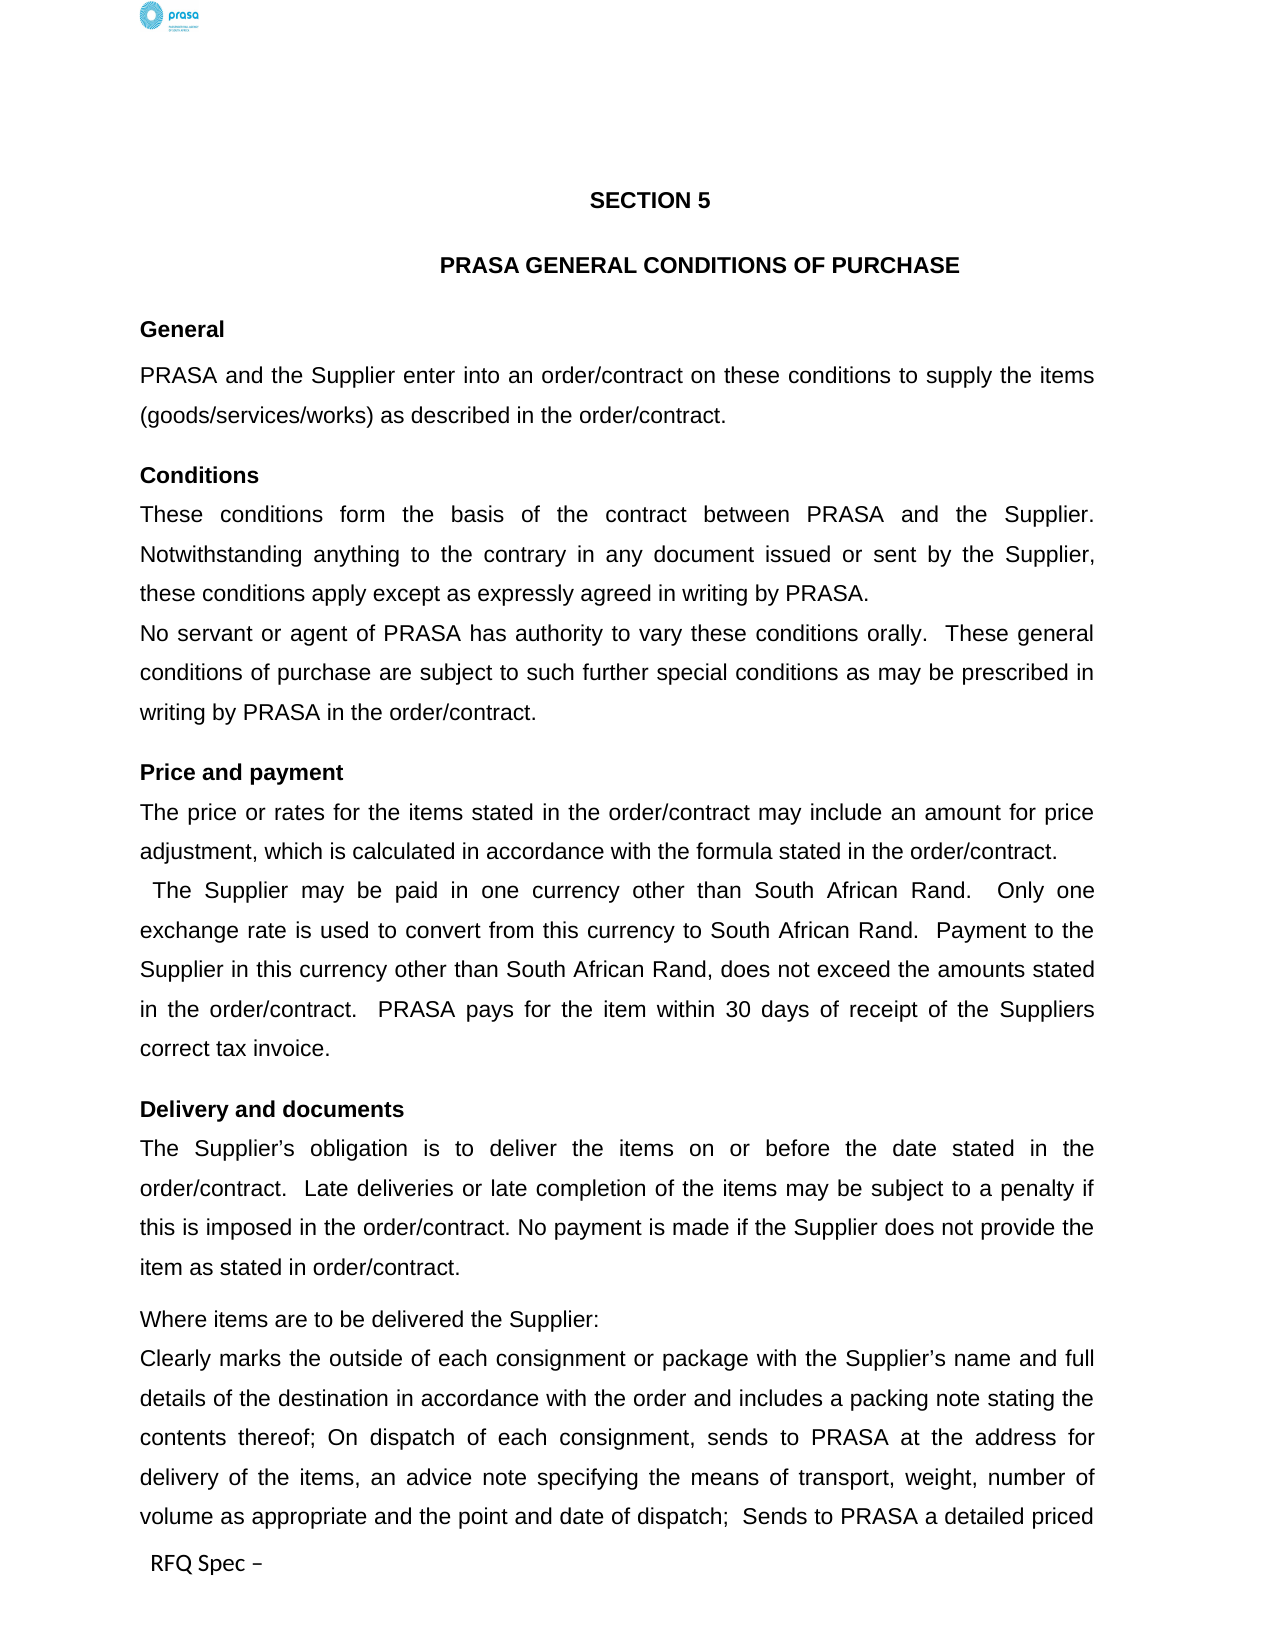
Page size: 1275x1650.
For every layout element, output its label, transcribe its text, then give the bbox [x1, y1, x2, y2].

text Conditions [139, 462, 1096, 488]
picture [139, 0, 199, 32]
text No servant or agent of PRASA has authority to vary these conditions orally. These general conditions of purchase are subject to such further special conditions as may be prescribed in writing by PRASA in the order/contract. [139, 620, 1096, 725]
text The Supplier’s obligation is to deliver the items on or before the date stated in the order/contract. Late deliveries or late completion of the items may be subject to a penalty if this is imposed in the order/contract. No payment is made if the Supplier does not provide the item as stated in order/contract. [139, 1135, 1096, 1280]
text SECTION 5 [514, 187, 1096, 214]
text Delivery and documents [139, 1096, 1096, 1122]
text PRASA GENERAL CONDITIONS OF PURCHASE [364, 252, 1096, 278]
text These conditions form the basis of the contract between PRASA and the Supplier. Notwithstanding anything to the contrary in any document issued or sent by the Supplier, these conditions apply except as expressly agreed in writing by PRASA. [139, 501, 1096, 607]
text The Supplier may be paid in one currency other than South African Rand. Only one exchange rate is used to convert from this currency to South African Rand. Payment to the Supplier in this currency other than South African Rand, does not exceed the amounts stated in the order/contract. PRASA pays for the item within 30 days of receipt of the Suppliers correct tax invoice. [139, 877, 1096, 1062]
text PRASA and the Supplier enter into an order/contract on these conditions to supply the items (goods/services/works) as described in the order/contract. [139, 362, 1096, 428]
text The price or rates for the items stated in the order/contract may include an amount for price adjustment, which is calculated in accordance with the formula stated in the order/contract. [139, 798, 1096, 864]
text Where items are to be delivered the Supplier: [139, 1306, 1096, 1332]
text General [139, 316, 1096, 343]
text Price and payment [139, 759, 1096, 785]
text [139, 1345, 1096, 1529]
